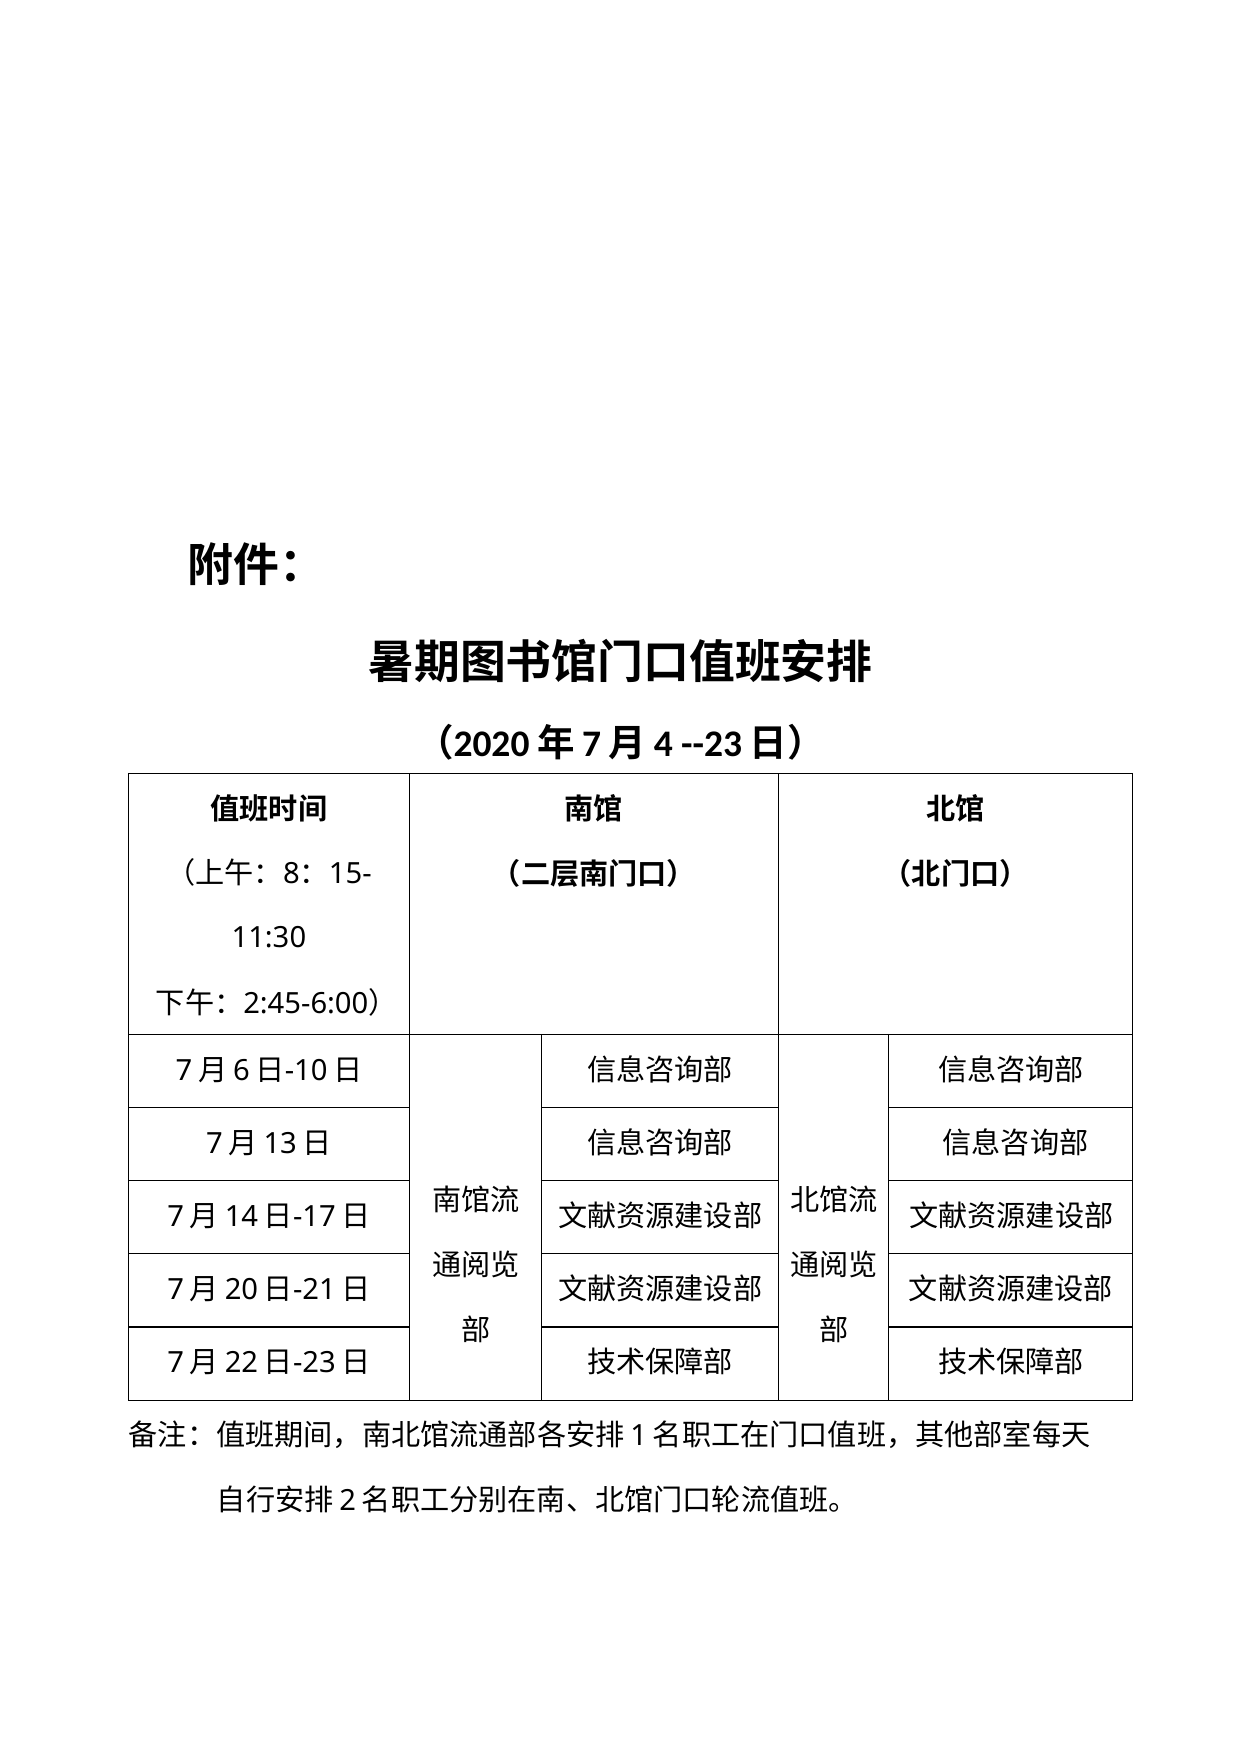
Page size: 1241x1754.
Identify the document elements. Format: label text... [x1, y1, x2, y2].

table_cell 信息咨询部 [889, 1035, 1132, 1107]
text （2020年7月4 --23日） [187, 708, 1053, 773]
table_cell 文献资源建设部 [889, 1254, 1132, 1326]
table_cell 信息咨询部 [542, 1035, 778, 1107]
table_cell 北馆流通阅览部 [779, 1035, 888, 1399]
table_cell 信息咨询部 [889, 1108, 1132, 1180]
text 附件： [187, 513, 1053, 610]
table_cell 7月22日-23日 [129, 1328, 409, 1399]
table_header 南馆 （二层南门口） [410, 774, 778, 1034]
table_cell 文献资源建设部 [889, 1181, 1132, 1253]
table_cell 文献资源建设部 [542, 1254, 778, 1326]
table_header 值班时间 （上午：8：15-11:30 下午：2:45-6:00） [129, 774, 409, 1034]
table_cell 信息咨询部 [542, 1108, 778, 1180]
text 备注：值班期间，南北馆流通部各安排1名职工在门口值班，其他部室每天 [128, 1401, 1132, 1466]
table_cell 7月6日-10日 [129, 1035, 409, 1107]
table_cell 技术保障部 [542, 1328, 778, 1399]
table_cell 南馆流通阅览部 [410, 1035, 541, 1399]
text 自行安排2名职工分别在南、北馆门口轮流值班。 [187, 1466, 1132, 1531]
table_cell 7月13日 [129, 1108, 409, 1180]
table_cell 7月20日-21日 [129, 1254, 409, 1326]
table_cell 技术保障部 [889, 1328, 1132, 1399]
table_header 北馆 （北门口） [779, 774, 1132, 1034]
table_cell 文献资源建设部 [542, 1181, 778, 1253]
text 暑期图书馆门口值班安排 [187, 610, 1053, 708]
table_cell 7月14日-17日 [129, 1181, 409, 1253]
